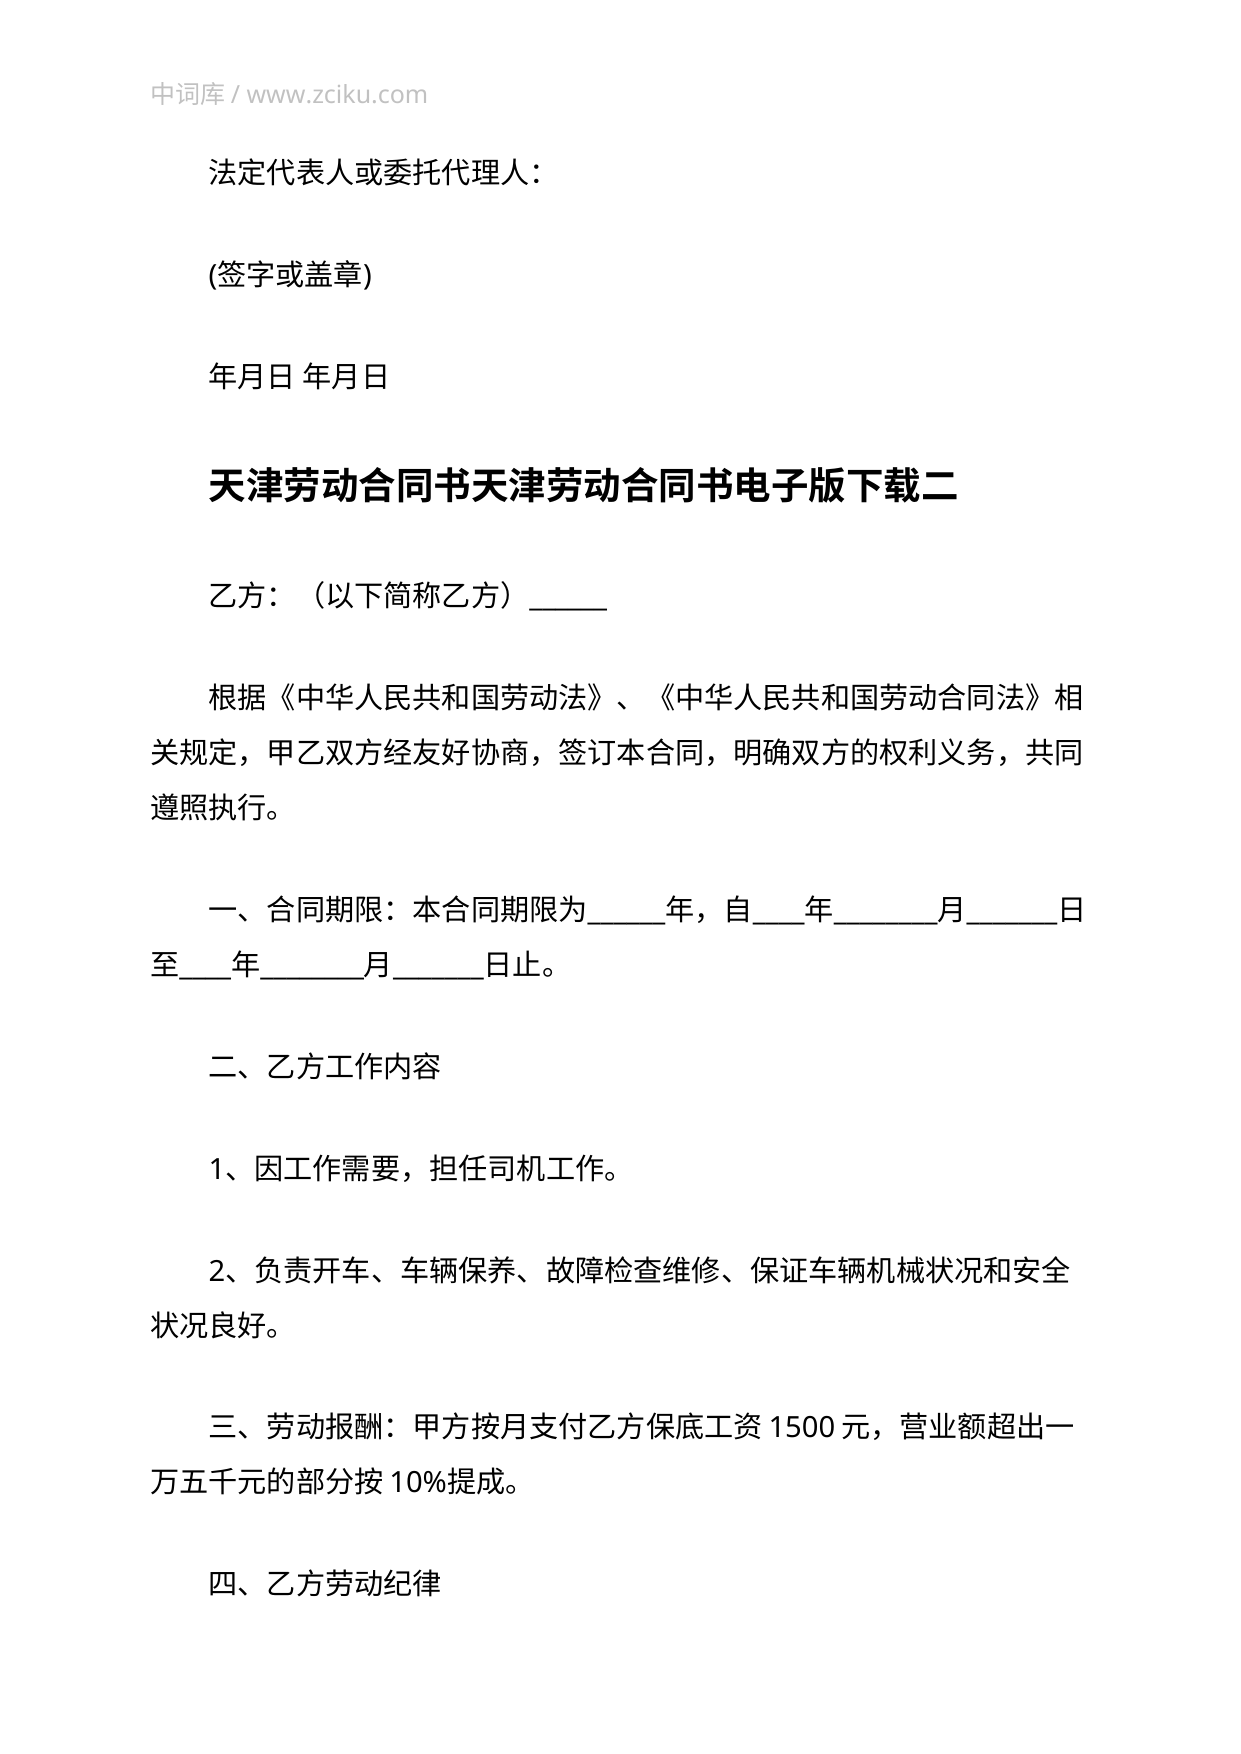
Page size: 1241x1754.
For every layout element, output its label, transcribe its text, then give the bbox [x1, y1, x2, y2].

text 2、负责开车、车辆保养、故障检查维修、保证车辆机械状况和安全状况良好。 [150, 1247, 1090, 1344]
text 一、合同期限：本合同期限为______年，自____年________月_______日至____年________月_______日止。 [150, 886, 1090, 984]
text 法定代表人或委托代理人： [150, 150, 1090, 192]
text (签字或盖章) [150, 252, 1090, 294]
text 三、劳动报酬：甲方按月支付乙方保底工资1500元，营业额超出一万五千元的部分按10%提成。 [150, 1404, 1090, 1501]
text 天津劳动合同书天津劳动合同书电子版下载二 [150, 456, 1090, 510]
text 乙方：（以下简称乙方）______ [150, 573, 1090, 615]
text 1、因工作需要，担任司机工作。 [150, 1145, 1090, 1188]
text 年月日 年月日 [150, 354, 1090, 396]
text 根据《中华人民共和国劳动法》、《中华人民共和国劳动合同法》相关规定，甲乙双方经友好协商，签订本合同，明确双方的权利义务，共同遵照执行。 [150, 675, 1090, 827]
text 四、乙方劳动纪律 [150, 1561, 1090, 1603]
text 二、乙方工作内容 [150, 1043, 1090, 1086]
